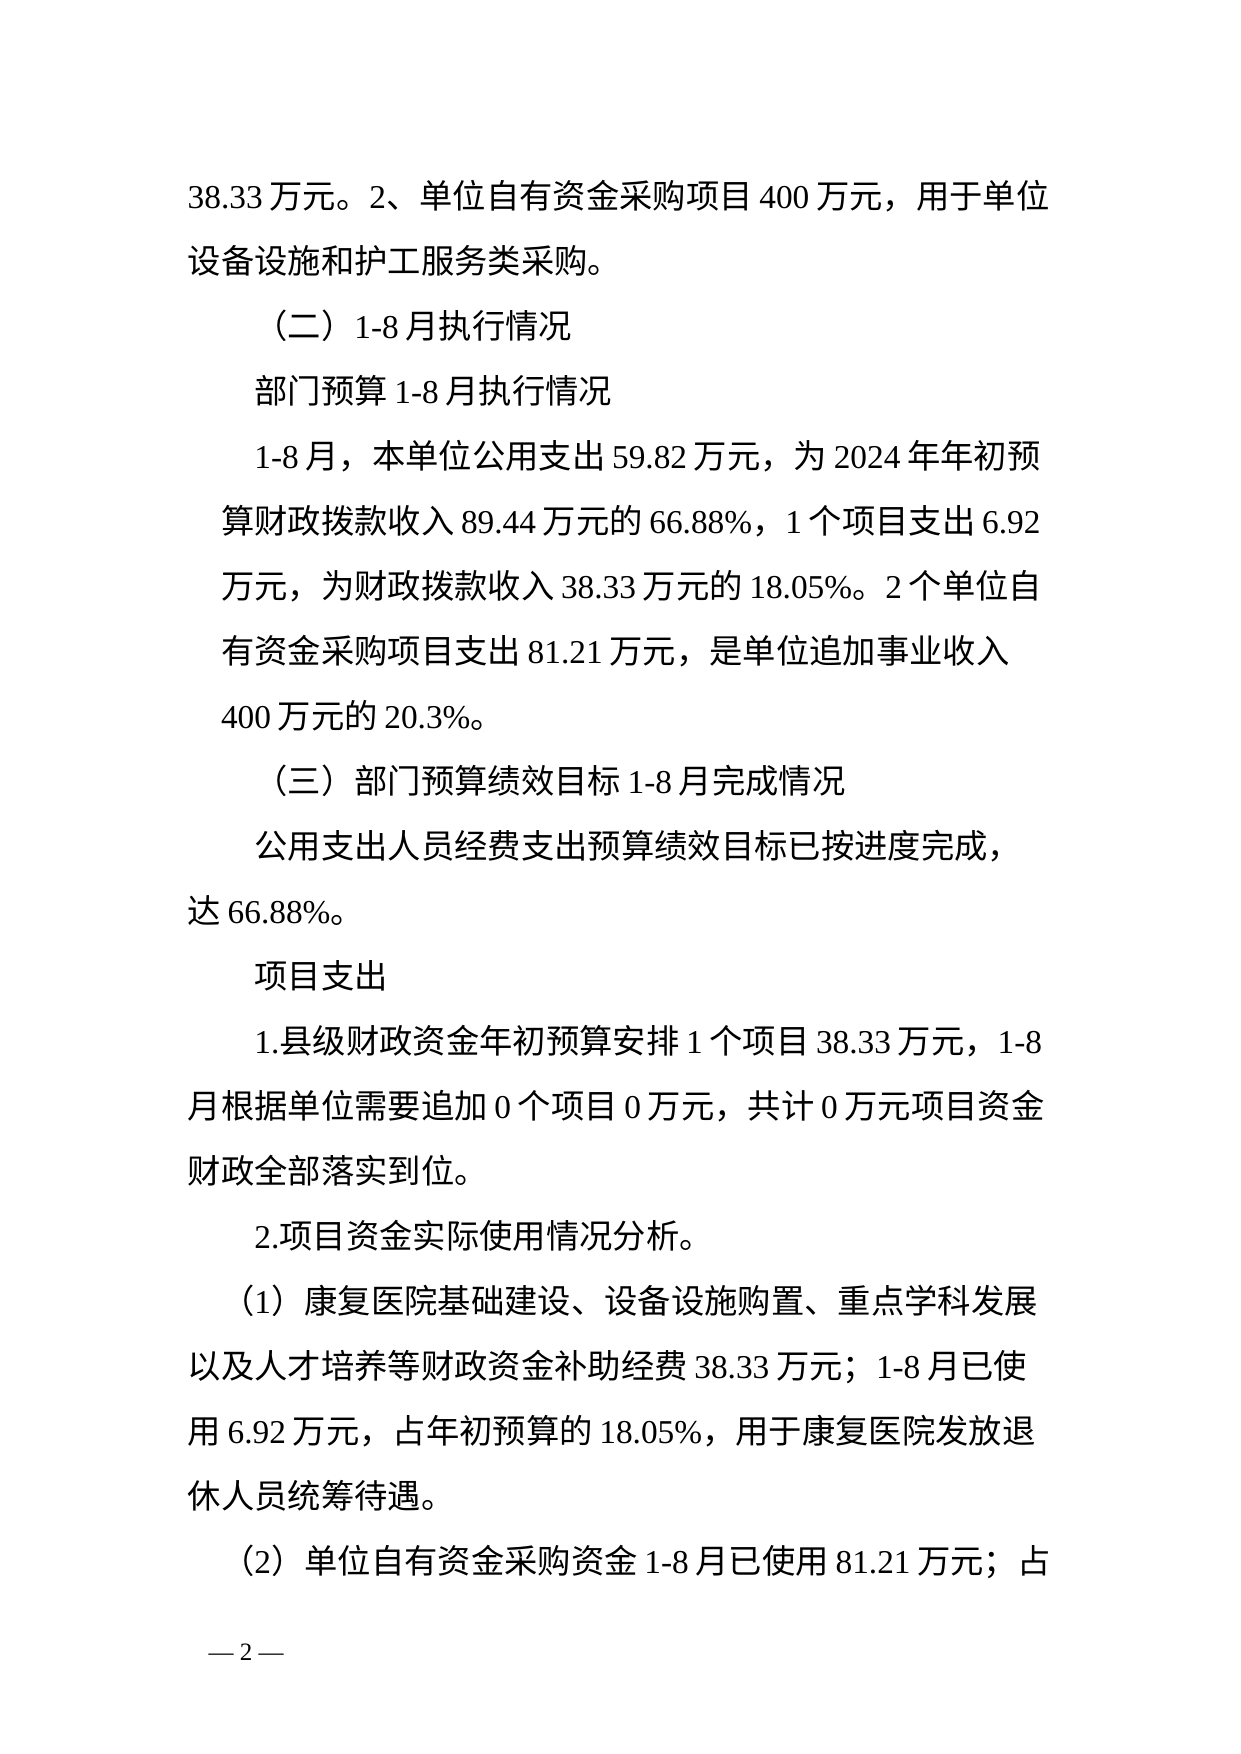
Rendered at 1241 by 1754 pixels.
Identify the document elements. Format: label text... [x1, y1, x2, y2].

text （三）部门预算绩效目标1-8月完成情况 [187, 747, 1053, 812]
text 1-8月，本单位公用支出59.82万元，为2024年年初预算财政拨款收入89.44万元的66.88%，1个项目支出6.92万元，为财政拨款收入38.33万元的18.05%。2个单位自有资金采购项目支出81.21万元，是单位追加事业收入400万元的20.3%。 [221, 422, 1053, 747]
text 部门预算1-8月执行情况 [187, 357, 1053, 422]
text 2.项目资金实际使用情况分析。 [187, 1202, 1053, 1267]
text 项目支出 [187, 942, 1053, 1007]
text 1.县级财政资金年初预算安排1个项目38.33万元，1-8月根据单位需要追加0个项目0万元，共计0万元项目资金财政全部落实到位。 [187, 1007, 1053, 1202]
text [187, 162, 1053, 292]
text 公用支出人员经费支出预算绩效目标已按进度完成，达66.88%。 [187, 812, 1053, 942]
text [187, 1527, 1053, 1592]
text （二）1-8月执行情况 [187, 292, 1053, 357]
text （1）康复医院基础建设、设备设施购置、重点学科发展以及人才培养等财政资金补助经费38.33万元；1-8月已使用6.92万元，占年初预算的18.05%，用于康复医院发放退休人员统筹待遇。 [187, 1267, 1053, 1527]
